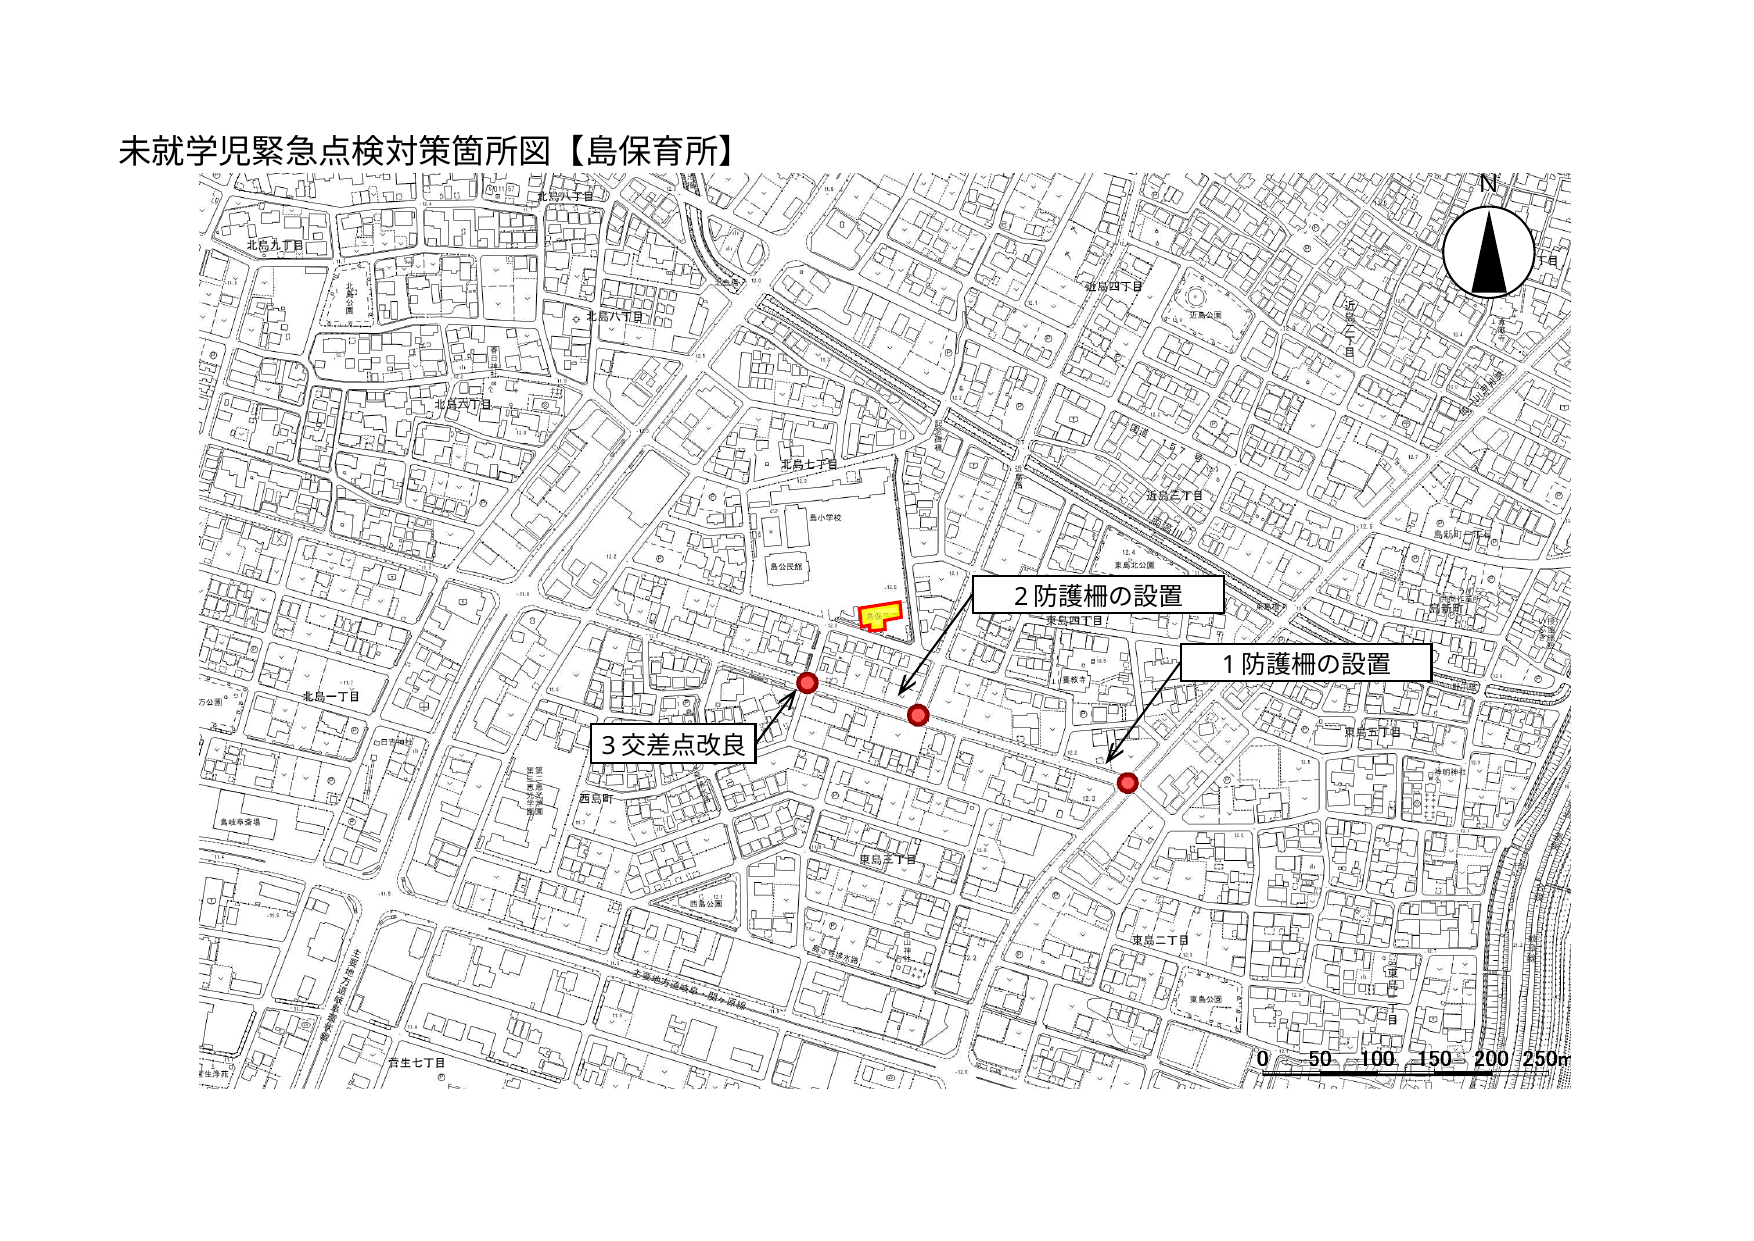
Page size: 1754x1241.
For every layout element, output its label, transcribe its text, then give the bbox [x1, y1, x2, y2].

picture [199, 173, 1571, 1089]
text 未就学児緊急点検対策箇所図【島保育所】 [118, 118, 1636, 179]
